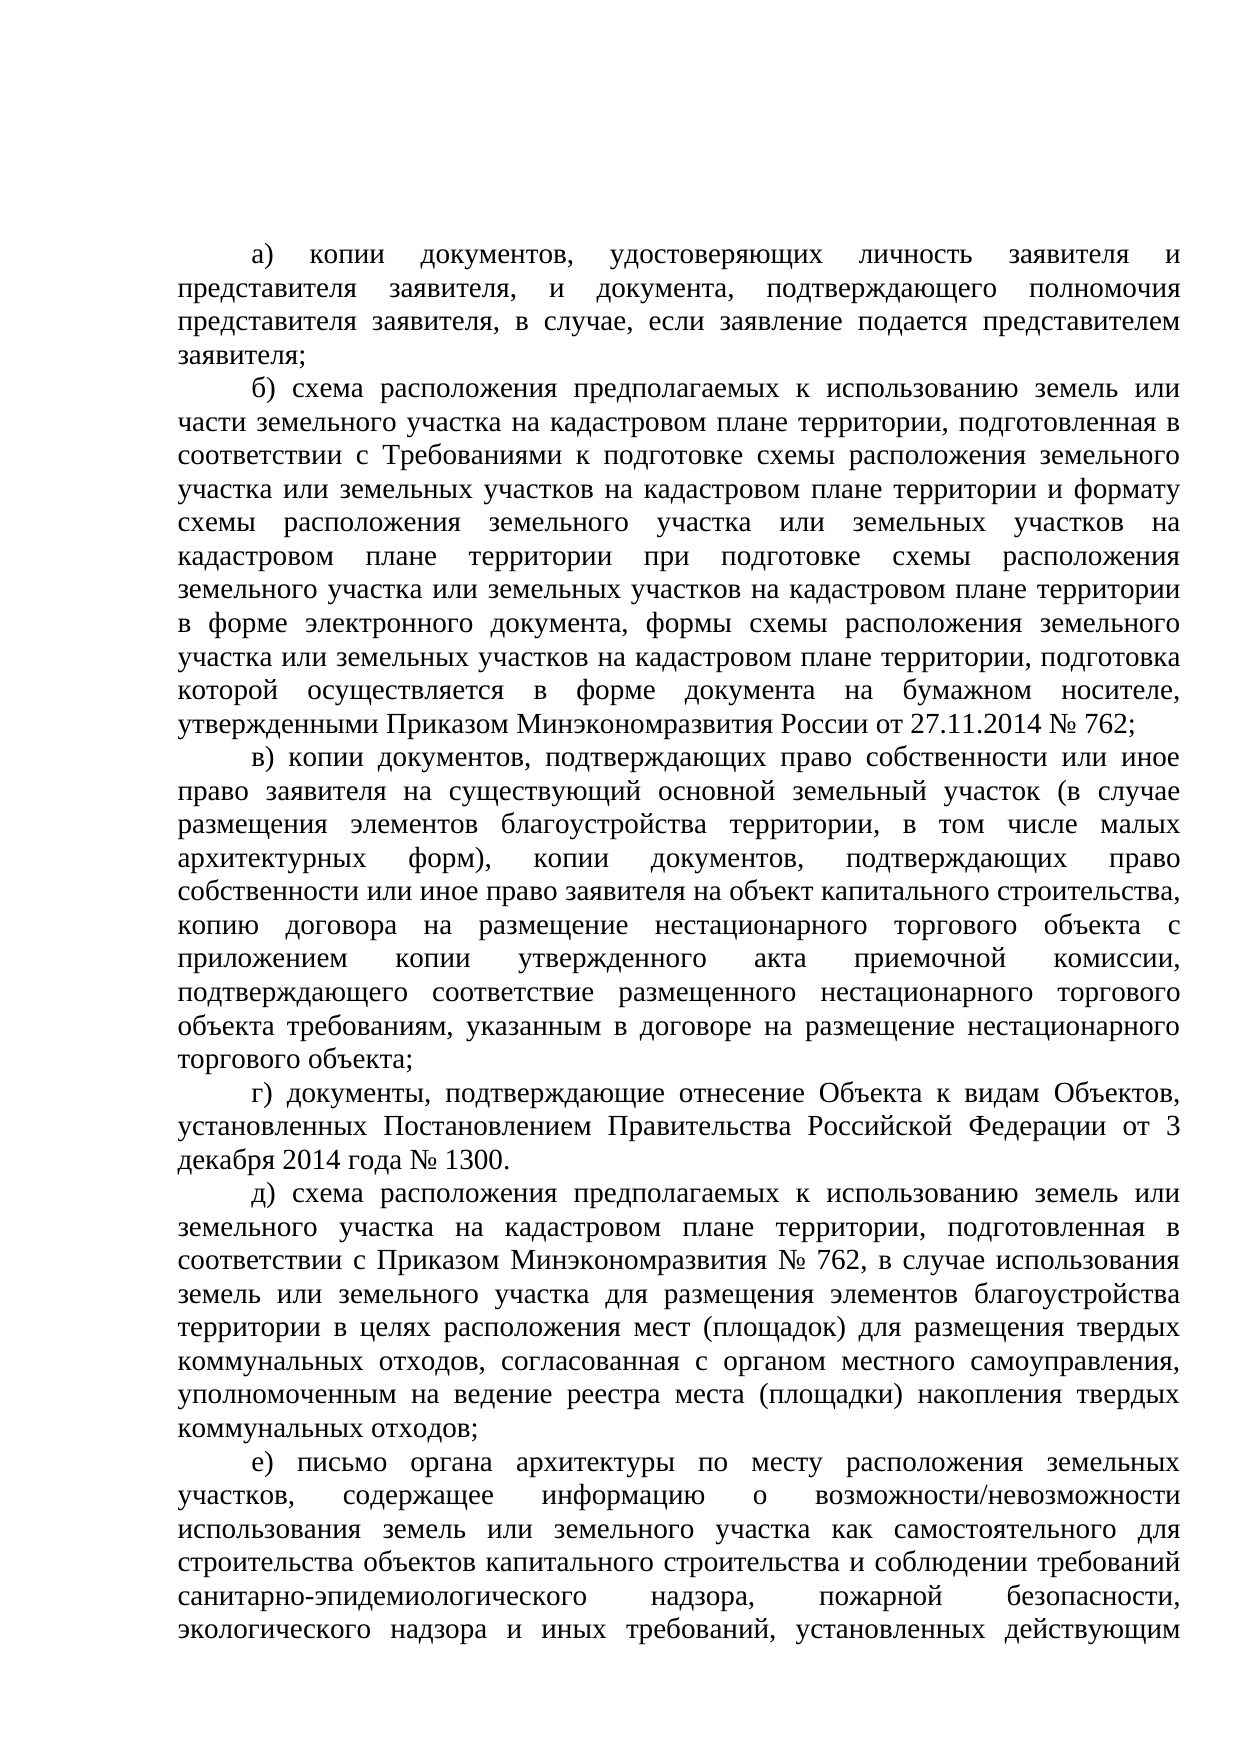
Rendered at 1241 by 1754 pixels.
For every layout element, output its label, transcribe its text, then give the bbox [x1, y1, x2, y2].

text б) схема расположения предполагаемых к использованию земель или части земельного участка на кадастровом плане территории, подготовленная в соответствии с Требованиями к подготовке схемы расположения земельного участка или земельных участков на кадастровом плане территории и формату схемы расположения земельного участка или земельных участков на кадастровом плане территории при подготовке схемы расположения земельного участка или земельных участков на кадастровом плане территории в форме электронного документа, формы схемы расположения земельного участка или земельных участков на кадастровом плане территории, подготовка которой осуществляется в форме документа на бумажном носителе, утвержденными Приказом Минэкономразвития России от 27.11.2014 № 762; [177, 370, 1181, 739]
text г) документы, подтверждающие отнесение Объекта к видам Объектов, установленных Постановлением Правительства Российской Федерации от 3 декабря 2014 года № 1300. [177, 1075, 1181, 1175]
text а) копии документов, удостоверяющих личность заявителя и представителя заявителя, и документа, подтверждающего полномочия представителя заявителя, в случае, если заявление подается представителем заявителя; [177, 236, 1181, 370]
text в) копии документов, подтверждающих право собственности или иное право заявителя на существующий основной земельный участок (в случае размещения элементов благоустройства территории, в том числе малых архитектурных форм), копии документов, подтверждающих право собственности или иное право заявителя на объект капитального строительства, копию договора на размещение нестационарного торгового объекта с приложением копии утвержденного акта приемочной комиссии, подтверждающего соответствие размещенного нестационарного торгового объекта требованиям, указанным в договоре на размещение нестационарного торгового объекта; [177, 739, 1181, 1075]
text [177, 1444, 1181, 1645]
text д) схема расположения предполагаемых к использованию земель или земельного участка на кадастровом плане территории, подготовленная в соответствии с Приказом Минэкономразвития № 762, в случае использования земель или земельного участка для размещения элементов благоустройства территории в целях расположения мест (площадок) для размещения твердых коммунальных отходов, согласованная с органом местного самоуправления, уполномоченным на ведение реестра места (площадки) накопления твердых коммунальных отходов; [177, 1175, 1181, 1444]
